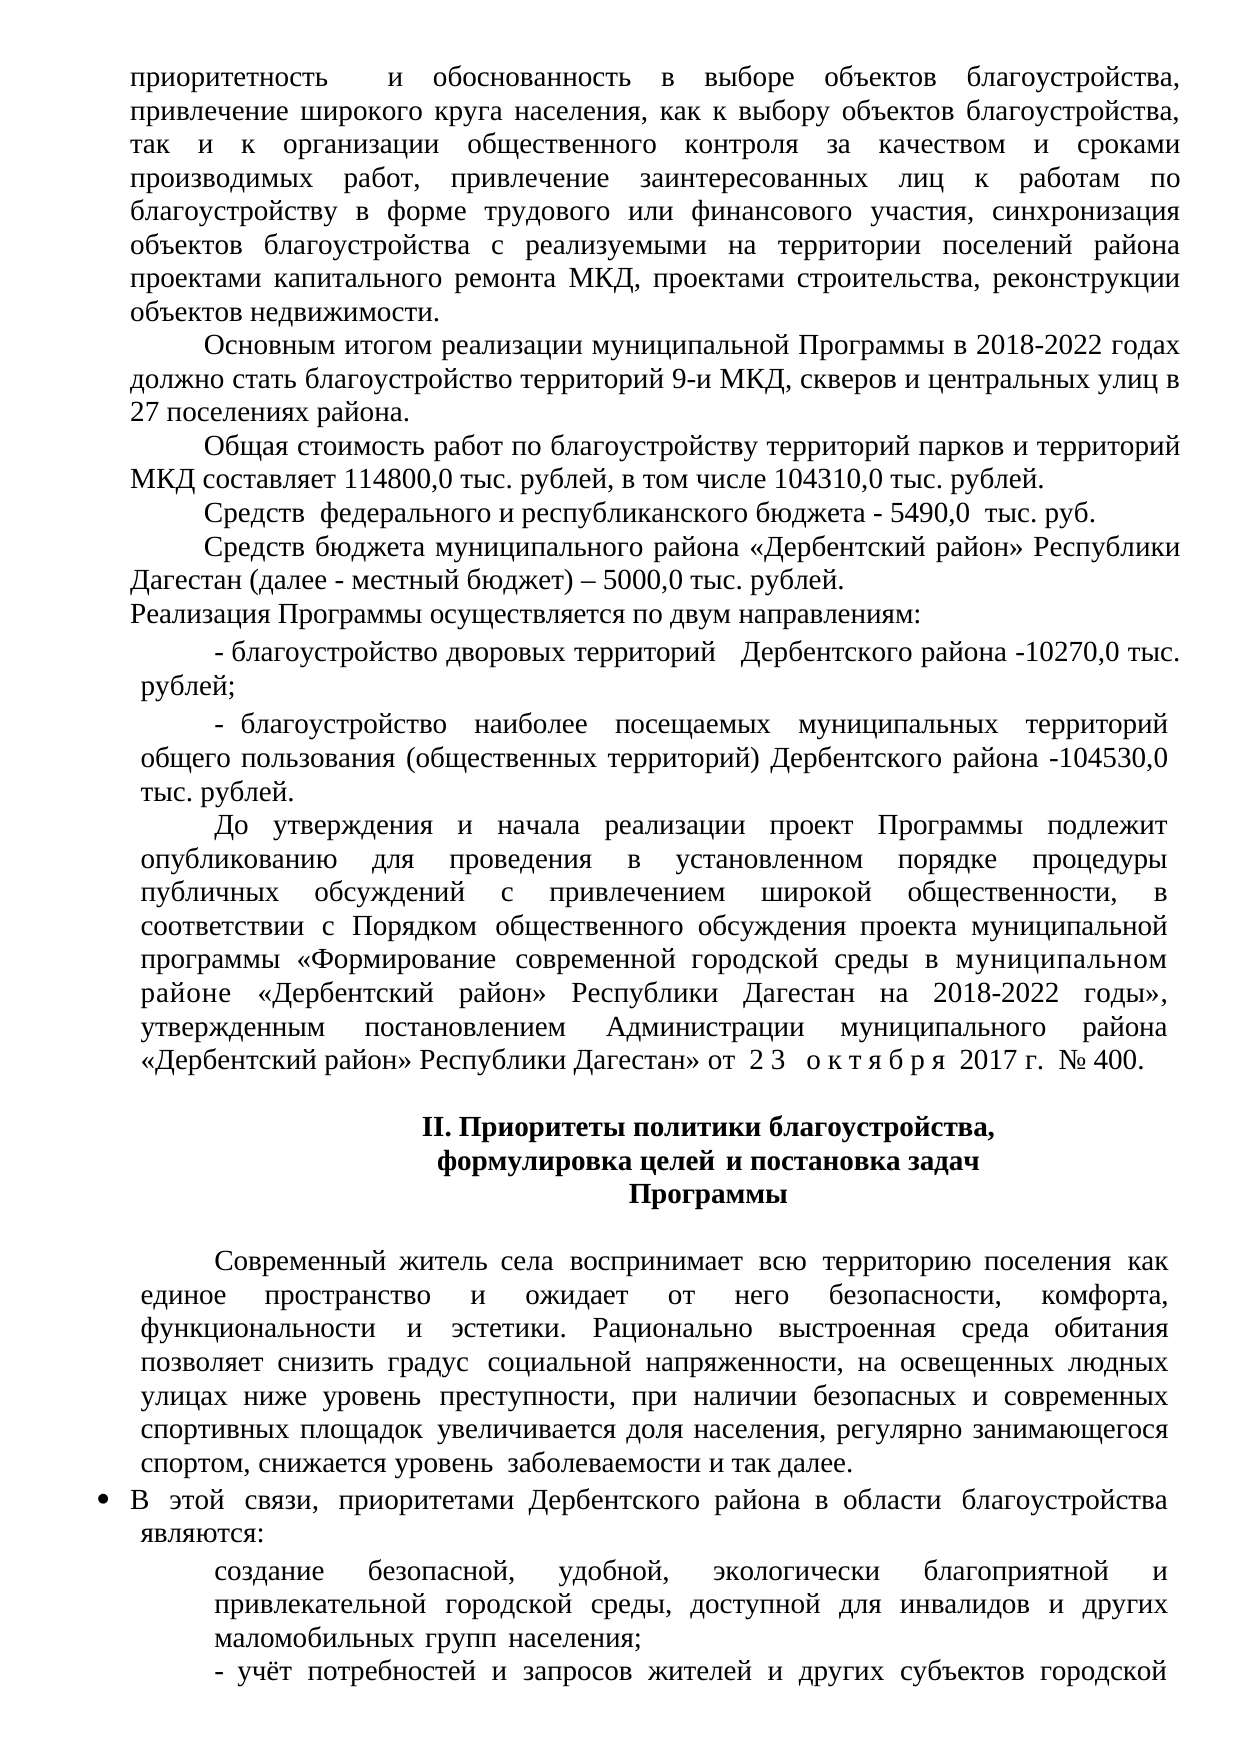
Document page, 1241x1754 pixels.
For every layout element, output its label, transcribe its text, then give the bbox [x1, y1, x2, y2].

list благоустройство наиболее посещаемых муниципальных территорий общего пользования (общественных территорий) Дербентского района -104530,0 тыс. рублей. [140, 707, 1168, 807]
text Средств бюджета муниципального района «Дербентский район» Республики Дагестан (далее - местный бюджет) – 5000,0 тыс. рублей. [130, 529, 1181, 596]
text Основным итогом реализации муниципальной Программы в 2018-2022 годах должно стать благоустройство территорий 9-и МКД, скверов и центральных улиц в 27 поселениях района. [130, 327, 1181, 428]
text Реализация Программы осуществляется по двум направлениям: [130, 596, 1181, 629]
text До утверждения и начала реализации проект Программы подлежит опубликованию для проведения в установленном порядке процедуры публичных обсуждений с привлечением широкой общественности, в соответствии с Порядком общественного обсуждения проекта муниципальной программы «Формирование современной городской среды в муниципальном районе «Дербентский район» Республики Дагестан на 2018-2022 годы», утвержденным постановлением Администрации муниципального района «Дербентский район» Республики Дагестан» от 23 октября 2017 г. № 400. [140, 807, 1168, 1076]
list благоустройство дворовых территорий Дербентского района -10270,0 тыс. рублей; [140, 634, 1181, 701]
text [130, 59, 1181, 327]
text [140, 1653, 1168, 1687]
text Современный житель села воспринимает всю территорию поселения как единое пространство и ожидает от него безопасности, комфорта, функциональности и эстетики. Рационально выстроенная среда обитания позволяет снизить градус социальной напряженности, на освещенных людных улицах ниже уровень преступности, при наличии безопасных и современных спортивных площадок увеличивается доля населения, регулярно занимающегося спортом, снижается уровень заболеваемости и так далее. [140, 1243, 1169, 1478]
text Средств федерального и республиканского бюджета - 5490,0 тыс. руб. [130, 495, 1181, 529]
text создание безопасной, удобной, экологически благоприятной и привлекательной городской среды, доступной для инвалидов и других маломобильных групп населения; [214, 1553, 1168, 1653]
text Общая стоимость работ по благоустройству территорий парков и территорий МКД составляет 114800,0 тыс. рублей, в том числе 104310,0 тыс. рублей. [130, 428, 1181, 495]
text II. Приоритеты политики благоустройства, формулировка целей и постановка задач Программы [355, 1109, 1061, 1210]
list В этой связи, приоритетами Дербентского района в области благоустройства являются: [98, 1482, 1168, 1549]
